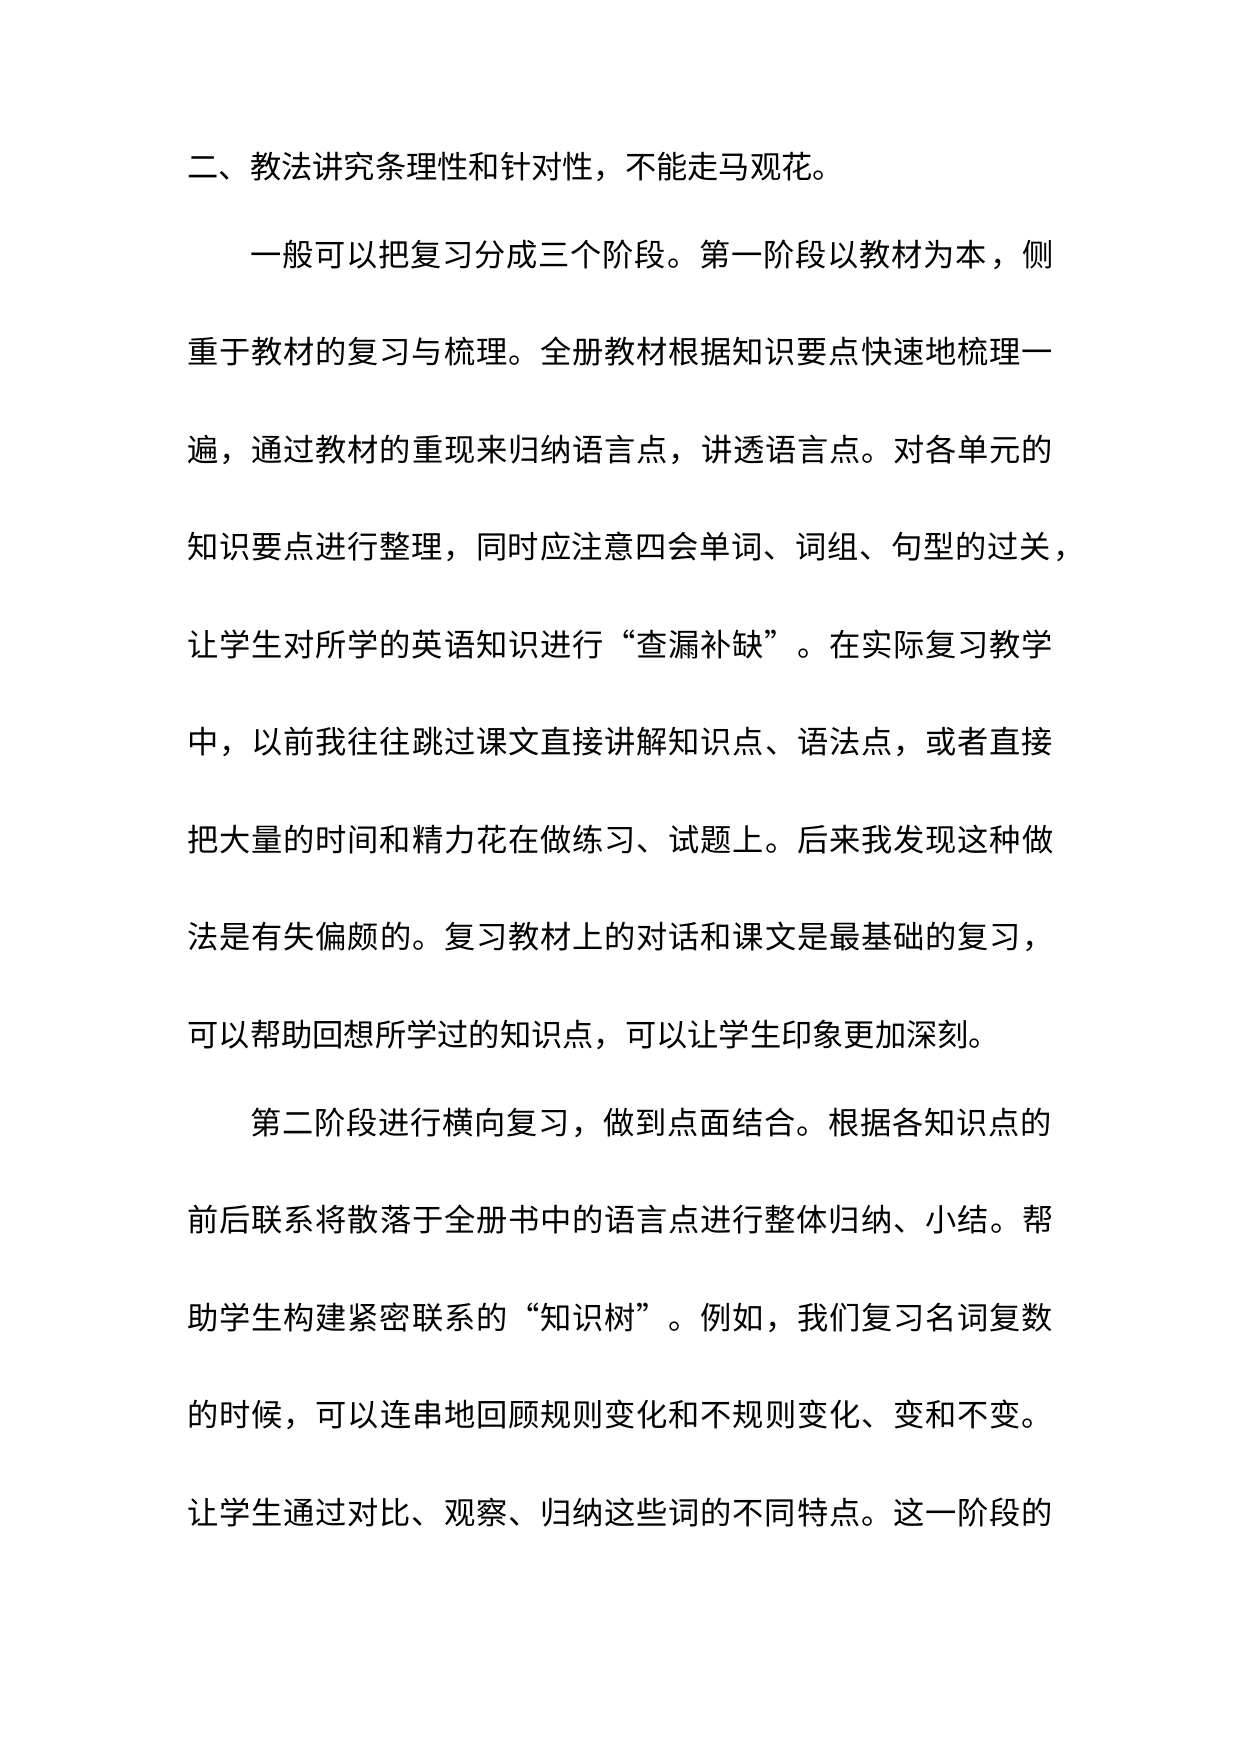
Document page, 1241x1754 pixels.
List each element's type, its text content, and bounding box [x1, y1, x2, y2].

text 一般可以把复习分成三个阶段。第一阶段以教材为本，侧重于教材的复习与梳理。全册教材根据知识要点快速地梳理一遍，通过教材的重现来归纳语言点，讲透语言点。对各单元的知识要点进行整理，同时应注意四会单词、词组、句型的过关，让学生对所学的英语知识进行“查漏补缺”。在实际复习教学中，以前我往往跳过课文直接讲解知识点、语法点，或者直接把大量的时间和精力花在做练习、试题上。后来我发现这种做法是有失偏颇的。复习教材上的对话和课文是最基础的复习，可以帮助回想所学过的知识点，可以让学生印象更加深刻。 [187, 220, 1053, 1065]
text 二、教法讲究条理性和针对性，不能走马观花。 [187, 133, 1053, 198]
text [187, 1088, 1053, 1543]
